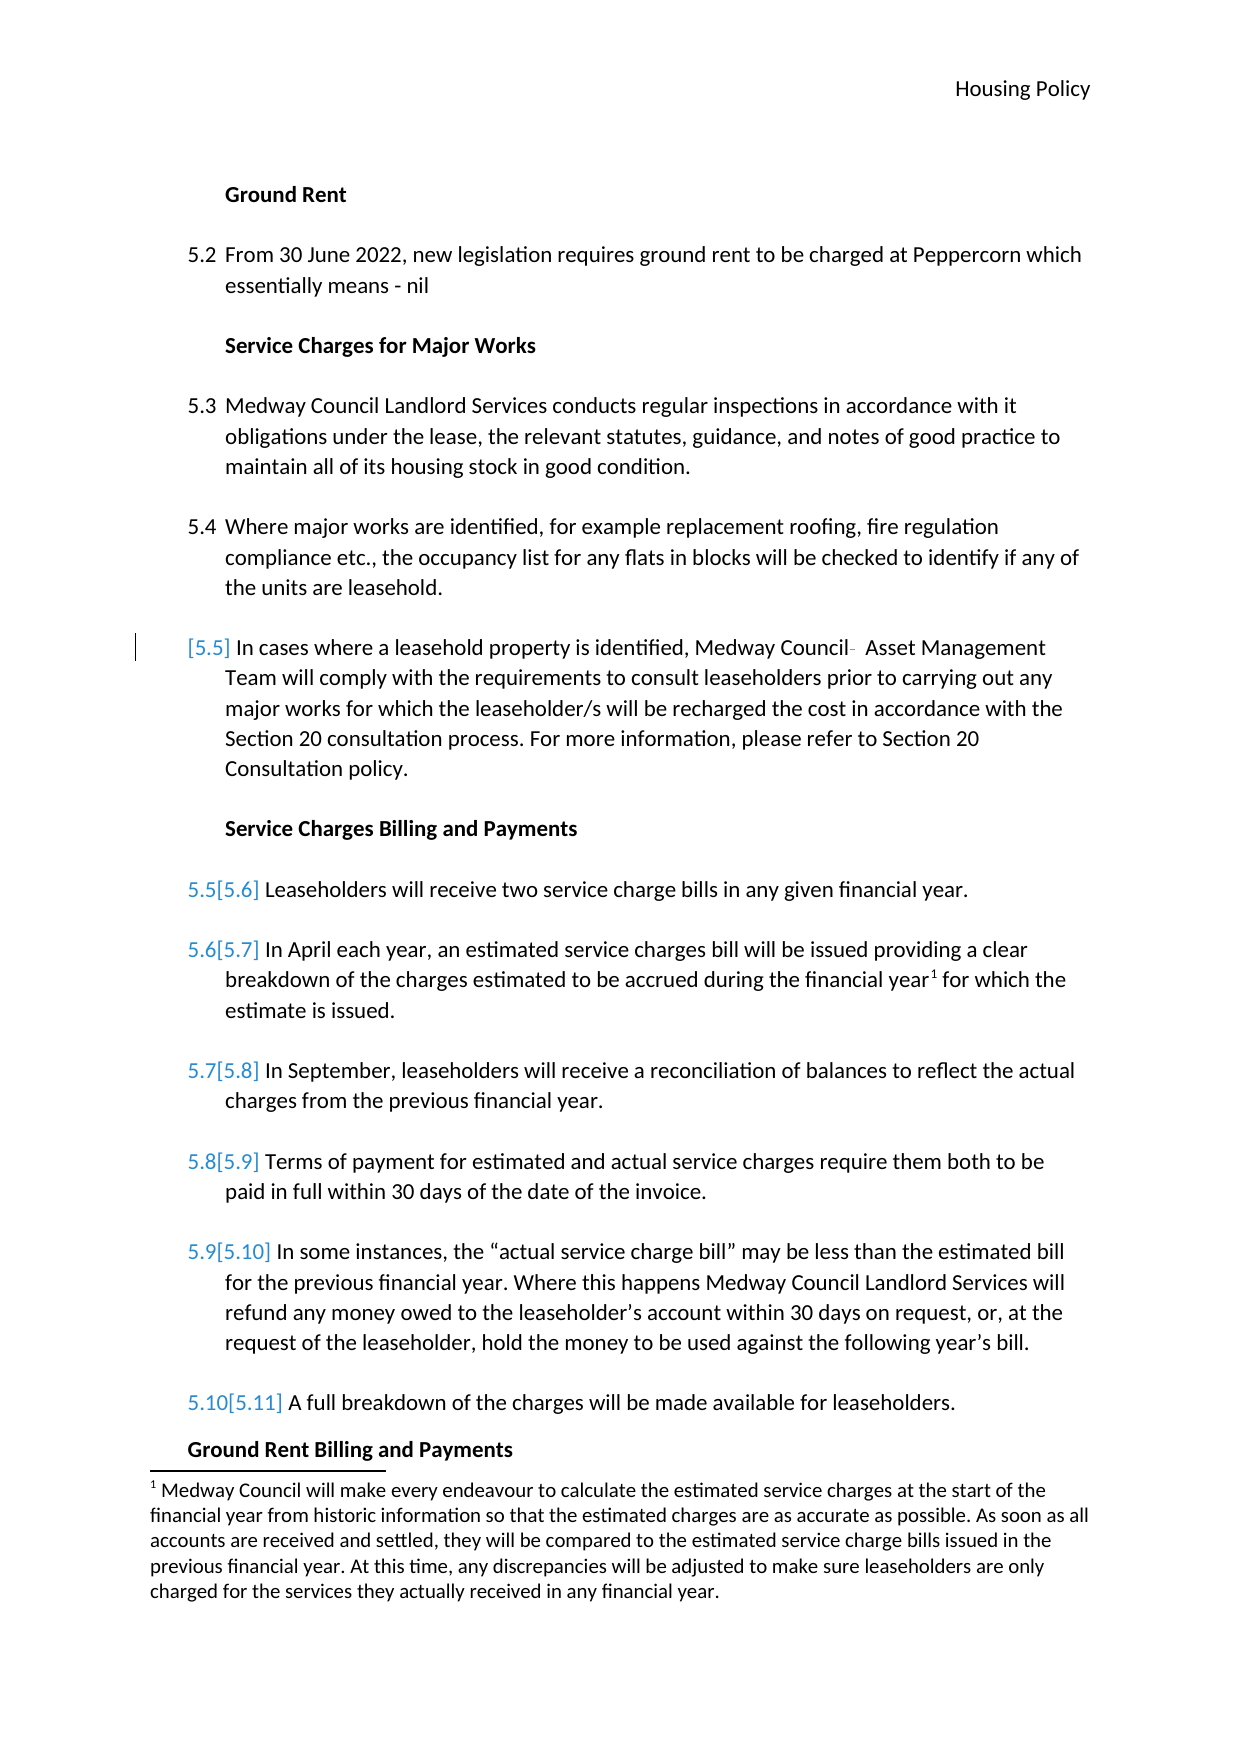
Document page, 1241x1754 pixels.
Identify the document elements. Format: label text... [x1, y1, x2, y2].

list Medway Council Landlord Services conducts regular inspections in accordance with it obligations under the lease, the relevant statutes, guidance, and notes of good practice to maintain all of its housing stock in good condition. [187, 392, 1090, 480]
list Terms of payment for estimated and actual service charges require them both to be paid in full within 30 days of the date of the invoice. [187, 1147, 1090, 1205]
list Ground Rent [225, 180, 1090, 208]
list Where major works are identified, for example replacement roofing, fire regulation compliance etc., the occupancy list for any flats in blocks will be checked to identify if any of the units are leasehold. [187, 512, 1090, 601]
list In April each year, an estimated service charges bill will be issued providing a clear breakdown of the charges estimated to be accrued during the financial year for which the estimate is issued. [187, 935, 1090, 1024]
text Ground Rent Billing and Payments [150, 1435, 1090, 1463]
list Leaseholders will receive two service charge bills in any given financial year. [187, 875, 1090, 903]
list In cases where a leasehold property is identified, Medway Council Asset Management Team will comply with the requirements to consult leaseholders prior to carrying out any major works for which the leaseholder/s will be recharged the cost in accordance with the Section 20 consultation process. For more information, please refer to Section 20 Consultation policy. [187, 633, 1090, 782]
list Service Charges for Major Works [225, 331, 1090, 359]
list In some instances, the “actual service charge bill” may be less than the estimated bill for the previous financial year. Where this happens Medway Council Landlord Services will refund any money owed to the leaseholder’s account within 30 days on request, or, at the request of the leaseholder, hold the money to be used against the following year’s bill. [187, 1237, 1090, 1356]
list From 30 June 2022, new legislation requires ground rent to be charged at Peppercorn which essentially means - nil [187, 241, 1090, 299]
list A full breakdown of the charges will be made available for leaseholders. [187, 1388, 1090, 1417]
list Service Charges Billing and Payments [225, 814, 1090, 843]
list In September, leaseholders will receive a reconciliation of balances to reflect the actual charges from the previous financial year. [187, 1056, 1090, 1114]
